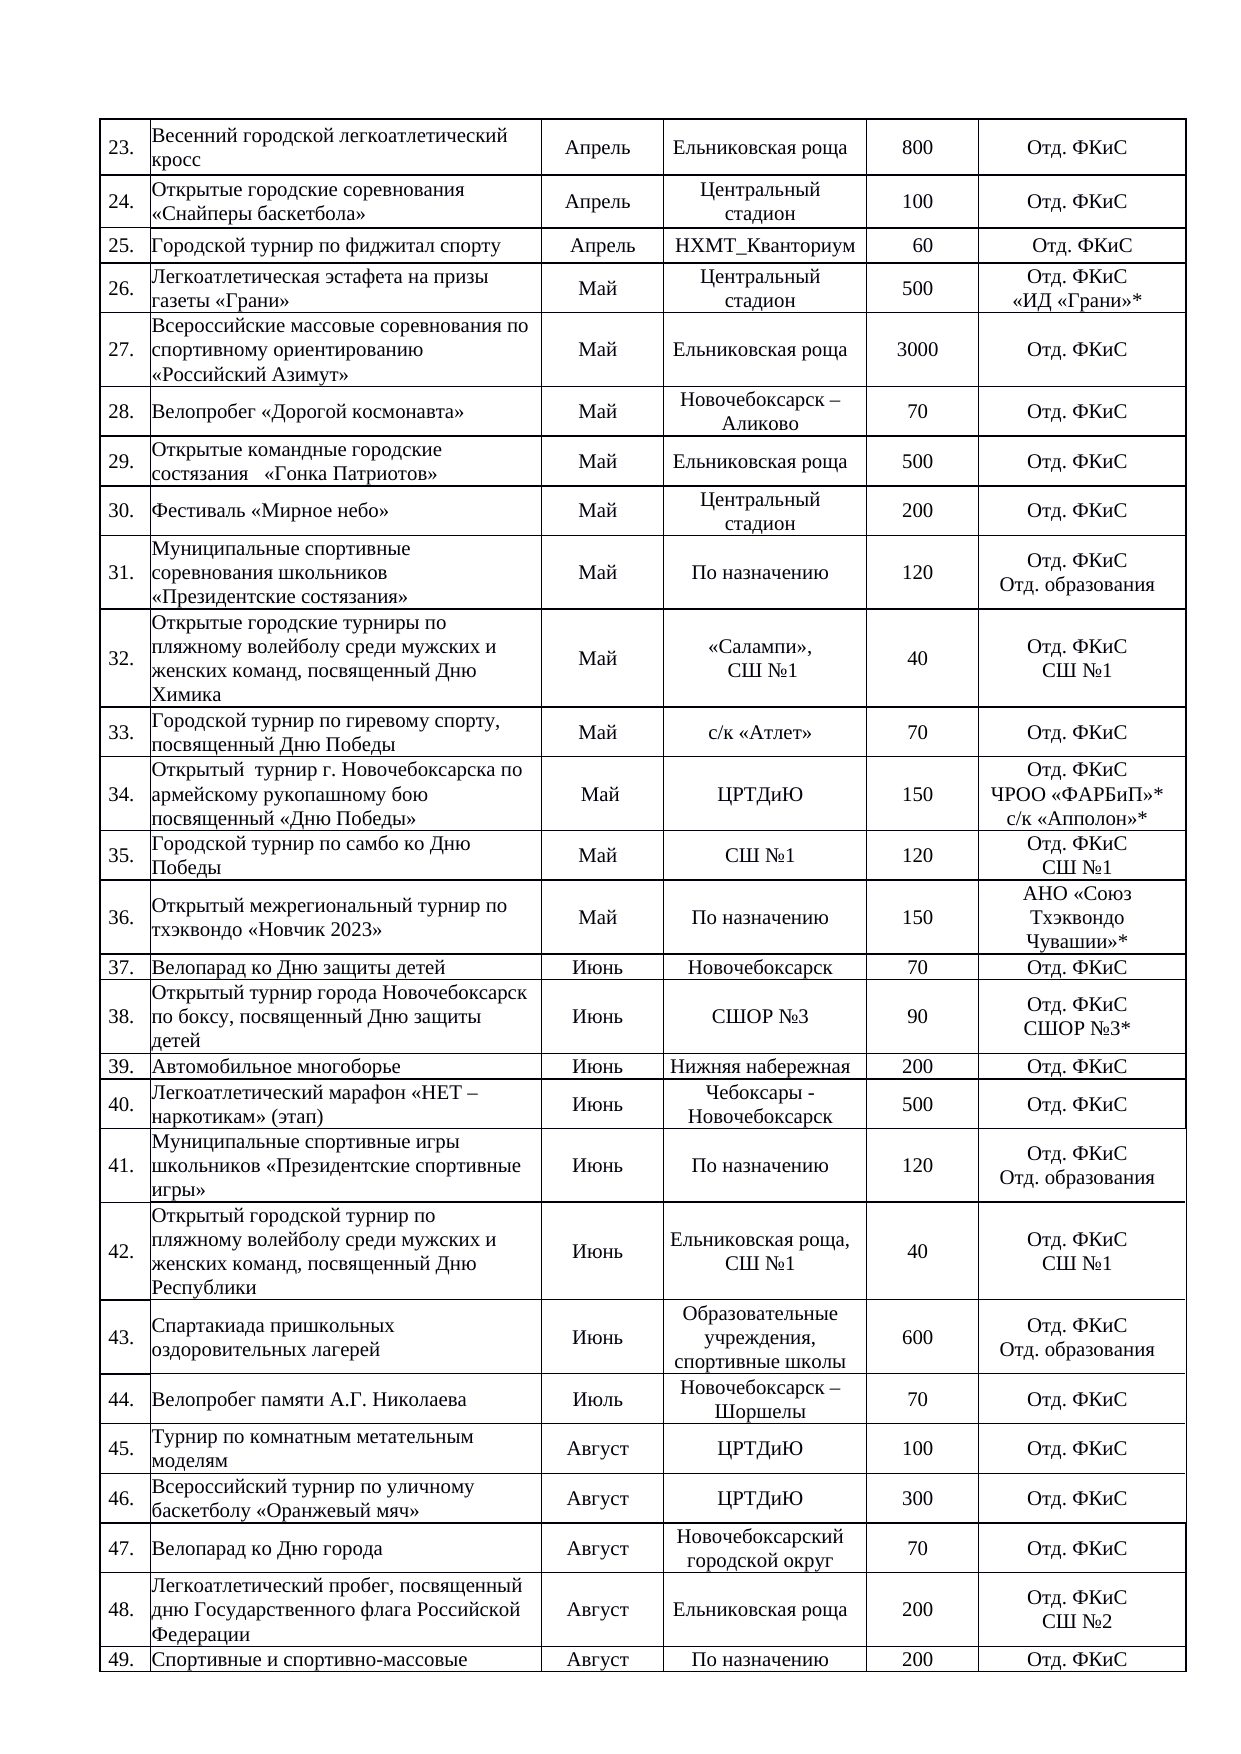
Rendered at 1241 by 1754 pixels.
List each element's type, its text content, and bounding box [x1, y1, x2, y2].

table_cell Отд. ФКиС [979, 708, 1185, 756]
table_cell Турнир по комнатным метательным моделям [151, 1424, 541, 1472]
table_cell Июль [542, 1374, 663, 1423]
table_cell [101, 387, 150, 435]
table_cell Чебоксары - Новочебоксарск [664, 1080, 866, 1128]
table_cell Июнь [542, 1203, 663, 1299]
table_cell [101, 1524, 150, 1572]
table_cell Велопарад ко Дню города [151, 1524, 541, 1572]
table_cell Отд. ФКиС ЧРОО «ФАРБиП»* с/к «Апполон»* [979, 757, 1185, 829]
table_cell Отд. ФКиС [979, 120, 1185, 174]
table_cell [101, 1080, 150, 1128]
table_cell Отд. ФКиС [979, 1054, 1185, 1078]
table_cell 200 [867, 1647, 978, 1671]
table_cell По назначению [664, 881, 866, 953]
table_cell Всероссийские массовые соревнования по спортивному ориентированию «Российский Азимут» [151, 313, 541, 386]
table_cell Отд. ФКиС [979, 1524, 1185, 1572]
table_cell 70 [867, 708, 978, 756]
table_cell [101, 313, 150, 386]
table_cell 120 [867, 536, 978, 608]
table_cell Открытые командные городские состязания «Гонка Патриотов» [151, 437, 541, 485]
table_cell Август [542, 1647, 663, 1671]
table_cell Отд. ФКиС [979, 176, 1185, 227]
table_cell Центральный стадион [664, 176, 866, 227]
table_cell Велопарад ко Дню защиты детей [151, 955, 541, 979]
table_cell Май [542, 610, 663, 706]
table_cell Май [542, 831, 663, 879]
table_cell Отд. ФКиС [979, 229, 1185, 262]
table_cell 200 [867, 487, 978, 534]
table_cell [101, 264, 150, 312]
table_cell Открытый турнир города Новочебоксарск по боксу, посвященный Дню защиты детей [151, 980, 541, 1052]
table_cell Ельниковская роща [664, 313, 866, 386]
table_cell Май [542, 437, 663, 485]
table_cell 60 [867, 229, 978, 262]
table_cell 200 [867, 1054, 978, 1078]
table_cell Ельниковская роща, СШ №1 [664, 1203, 866, 1299]
table_cell [101, 1474, 150, 1522]
table_cell [101, 437, 150, 485]
table_cell Городской турнир по фиджитал спорту [151, 229, 541, 262]
table_cell Июнь [542, 980, 663, 1052]
table_cell 3000 [867, 313, 978, 386]
table_cell Новочебоксарск [664, 955, 866, 979]
table_cell Июнь [542, 1129, 663, 1201]
table_cell [101, 228, 150, 262]
table_cell Май [542, 708, 663, 756]
table_cell [101, 955, 150, 979]
table_cell [101, 980, 150, 1052]
table_cell 600 [867, 1300, 978, 1373]
table_cell По назначению [664, 1129, 866, 1201]
table_cell Городской турнир по самбо ко Дню Победы [151, 831, 541, 879]
table_cell 500 [867, 264, 978, 312]
table_cell Июнь [542, 1080, 663, 1128]
table_cell Отд. ФКиС [979, 1080, 1185, 1128]
table_cell [101, 120, 150, 174]
table_cell 40 [867, 610, 978, 706]
table_cell 800 [867, 120, 978, 174]
table_cell 120 [867, 831, 978, 879]
table_cell Отд. ФКиС СШОР №3* [979, 980, 1185, 1052]
table_cell 200 [867, 1573, 978, 1646]
table_cell Новочебоксарск – Шоршелы [664, 1374, 866, 1423]
table_cell Муниципальные спортивные соревнования школьников «Президентские состязания» [151, 536, 541, 608]
table_cell Июнь [542, 955, 663, 979]
table_cell [101, 1054, 150, 1078]
table_cell 150 [867, 757, 978, 829]
table_cell [101, 536, 150, 608]
table_cell Легкоатлетическая эстафета на призы газеты «Грани» [151, 264, 541, 312]
table_cell Нижняя набережная [664, 1054, 866, 1078]
table_cell СШОР №3 [664, 980, 866, 1052]
table_cell 500 [867, 1080, 978, 1128]
table_cell Легкоатлетический пробег, посвященный дню Государственного флага Российской Федерации [151, 1573, 541, 1646]
table_cell Ельниковская роща [664, 120, 866, 174]
table_cell Отд. ФКиС Отд. образования [979, 536, 1185, 608]
table_cell 90 [867, 980, 978, 1052]
table_cell 150 [867, 881, 978, 953]
table_cell [101, 757, 150, 829]
table_cell 120 [867, 1129, 978, 1201]
table_cell Апрель [542, 120, 663, 174]
table_cell Отд. ФКиС «ИД «Грани»* [979, 264, 1185, 312]
table_cell ЦРТДиЮ [664, 757, 866, 829]
table_cell Май [542, 757, 663, 829]
table_cell Центральный стадион [664, 487, 866, 534]
table_cell Август [542, 1524, 663, 1572]
table_cell Апрель [542, 176, 663, 227]
table_cell 300 [867, 1474, 978, 1522]
table_cell Ельниковская роща [664, 437, 866, 485]
table_cell Май [542, 387, 663, 435]
table_cell Отд. ФКиС [979, 313, 1185, 386]
table_cell Всероссийский турнир по уличному баскетболу «Оранжевый мяч» [151, 1474, 541, 1522]
table_cell Новочебоксарск – Аликово [664, 387, 866, 435]
table_cell [101, 176, 150, 227]
table_cell Отд. ФКиС Отд. образования [979, 1299, 1186, 1373]
table_cell [101, 487, 150, 534]
table_cell Отд. ФКиС [979, 1647, 1185, 1671]
table_cell Весенний городской легкоатлетический кросс [151, 120, 541, 174]
table_cell Центральный стадион [664, 264, 866, 312]
table_cell Август [542, 1424, 663, 1472]
table_cell [101, 1129, 150, 1201]
table_cell 100 [867, 176, 978, 227]
table_cell Отд. ФКиС [979, 1373, 1186, 1423]
table_cell Май [542, 264, 663, 312]
table_cell [101, 1647, 150, 1671]
table_cell 40 [867, 1203, 978, 1299]
table_cell [101, 1301, 150, 1373]
table_cell Май [542, 536, 663, 608]
table_cell Отд. ФКиС [979, 487, 1185, 534]
table_cell [101, 1573, 150, 1646]
table_cell ЦРТДиЮ [664, 1424, 866, 1472]
table_cell 500 [867, 437, 978, 485]
table_cell Ельниковская роща [664, 1573, 866, 1646]
table_cell Новочебоксарский городской округ [664, 1524, 866, 1572]
table_cell Открытый межрегиональный турнир по тхэквондо «Новчик 2023» [151, 881, 541, 953]
table_cell [101, 1375, 150, 1423]
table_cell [151, 1647, 541, 1671]
table_cell Отд. ФКиС СШ №2 [979, 1573, 1185, 1646]
table_cell [101, 1424, 150, 1472]
table_cell Май [542, 487, 663, 534]
table_cell Отд. ФКиС Отд. образования [979, 1129, 1186, 1201]
table_cell СШ №1 [664, 831, 866, 879]
table_cell Июнь [542, 1300, 663, 1373]
table_cell Велопробег «Дорогой космонавта» [151, 387, 541, 435]
table_cell Май [542, 881, 663, 953]
table_cell Велопробег памяти А.Г. Николаева [151, 1374, 541, 1423]
table_cell ЦРТДиЮ [664, 1474, 866, 1522]
table_cell Открытый городской турнир по пляжному волейболу среди мужских и женских команд, посвященный Дню Республики [151, 1203, 541, 1299]
table_cell Отд. ФКиС [979, 437, 1185, 485]
table_cell [101, 831, 150, 879]
table_cell с/к «Атлет» [664, 708, 866, 756]
table_cell АНО «Союз Тхэквондо Чувашии»* [979, 881, 1185, 953]
table_cell Отд. ФКиС [979, 955, 1185, 979]
table_cell Фестиваль «Мирное небо» [151, 487, 541, 534]
table_cell Август [542, 1573, 663, 1646]
table_cell Легкоатлетический марафон «НЕТ – наркотикам» (этап) [151, 1080, 541, 1128]
table_cell Отд. ФКиС СШ №1 [979, 610, 1185, 706]
table_cell Отд. ФКиС [979, 387, 1185, 435]
table_cell 70 [867, 955, 978, 979]
table_cell По назначению [664, 536, 866, 608]
table_cell [101, 708, 150, 756]
table_cell Июнь [542, 1054, 663, 1078]
table_cell Открытые городские турниры по пляжному волейболу среди мужских и женских команд, посвященный Дню Химика [151, 610, 541, 706]
table_cell Образовательные учреждения, спортивные школы [664, 1300, 866, 1373]
table_cell Спартакиада пришкольных оздоровительных лагерей [151, 1300, 541, 1373]
table_cell Отд. ФКиС СШ №1 [979, 831, 1185, 879]
table_cell Апрель [542, 229, 663, 262]
table_cell [101, 881, 150, 953]
table_cell Май [542, 313, 663, 386]
table_cell Муниципальные спортивные игры школьников «Президентские спортивные игры» [151, 1129, 541, 1201]
table_cell [101, 1203, 150, 1299]
table_cell Автомобильное многоборье [151, 1054, 541, 1078]
table_cell Открытый турнир г. Новочебоксарска по армейскому рукопашному бою посвященный «Дню Победы» [151, 757, 541, 829]
table_cell НХМТ_Кванториум [664, 229, 866, 262]
table_cell 70 [867, 1374, 978, 1423]
table_cell Городской турнир по гиревому спорту, посвященный Дню Победы [151, 708, 541, 756]
table_cell Открытые городские соревнования «Снайперы баскетбола» [151, 176, 541, 227]
table_cell 70 [867, 387, 978, 435]
table_cell 70 [867, 1524, 978, 1572]
table_cell Отд. ФКиС [979, 1423, 1186, 1472]
table_cell Отд. ФКиС [979, 1473, 1186, 1522]
table_cell По назначению [664, 1647, 866, 1671]
table_cell Отд. ФКиС СШ №1 [979, 1201, 1186, 1299]
table_cell 100 [867, 1424, 978, 1472]
table_cell «Салампи», СШ №1 [664, 610, 866, 706]
table_cell Август [542, 1474, 663, 1522]
table_cell [101, 610, 150, 706]
